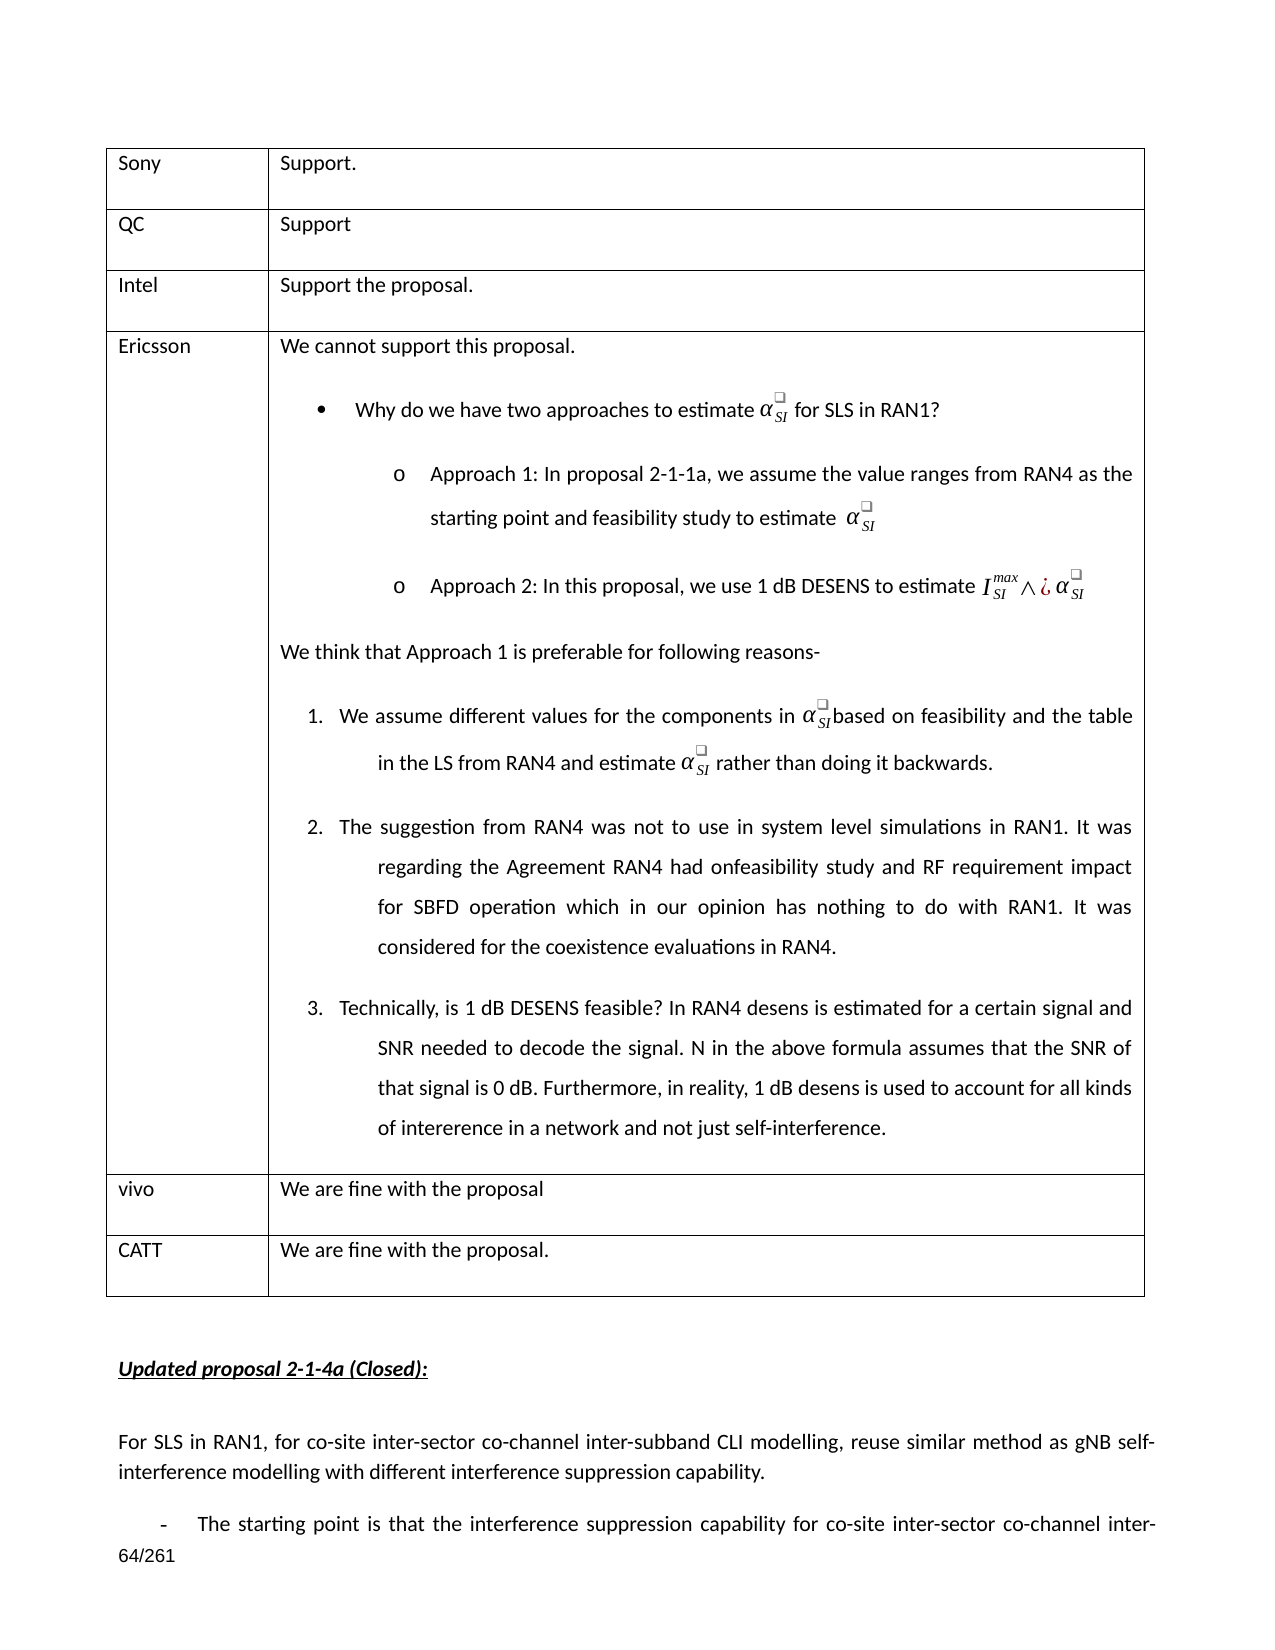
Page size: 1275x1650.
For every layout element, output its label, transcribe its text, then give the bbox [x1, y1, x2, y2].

table_cell We are fine with the proposal. [269, 1236, 1144, 1296]
table_cell QC [107, 210, 268, 270]
table_cell Ericsson [107, 332, 268, 1174]
table_cell Support [269, 210, 1144, 270]
table_cell vivo [107, 1175, 268, 1235]
table_cell Support the proposal. [269, 271, 1144, 331]
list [160, 1510, 1157, 1537]
subtitle Updated proposal 2-1-4a (Closed): [118, 1355, 1157, 1381]
table_cell Sony [107, 149, 268, 209]
table_cell Intel [107, 271, 268, 331]
text For SLS in RAN1, for co-site inter-sector co-channel inter-subband CLI modelling, reuse similar method as gNB self-interference modelling with different interference suppression capability. [118, 1428, 1157, 1485]
table_cell We are fine with the proposal [269, 1175, 1144, 1235]
table_cell Support. [269, 149, 1144, 209]
table_cell We cannot support this proposal. Why do we have two approaches to estimate for SLS in RAN1? Approach 1: In proposal 2-1-1a, we assume the value ranges from RAN4 as the starting point and feasibility study to estimate Approach 2: In this proposal, we use 1 dB DESENS to estimate We think that Approach 1 is preferable for following reasons- We assume different values for the components in based on feasibility and the table in the LS from RAN4 and estimate rather than doing it backwards. The suggestion from RAN4 was not to use in system level simulations in RAN1. It was regarding the Agreement RAN4 had onfeasibility study and RF requirement impact for SBFD operation which in our opinion has nothing to do with RAN1. It was considered for the coexistence evaluations in RAN4. Technically, is 1 dB DESENS feasible? In RAN4 desens is estimated for a certain signal and SNR needed to decode the signal. N in the above formula assumes that the SNR of that signal is 0 dB. Furthermore, in reality, 1 dB desens is used to account for all kinds of intererence in a network and not just self-interference. [269, 332, 1144, 1174]
table_cell CATT [107, 1236, 268, 1296]
